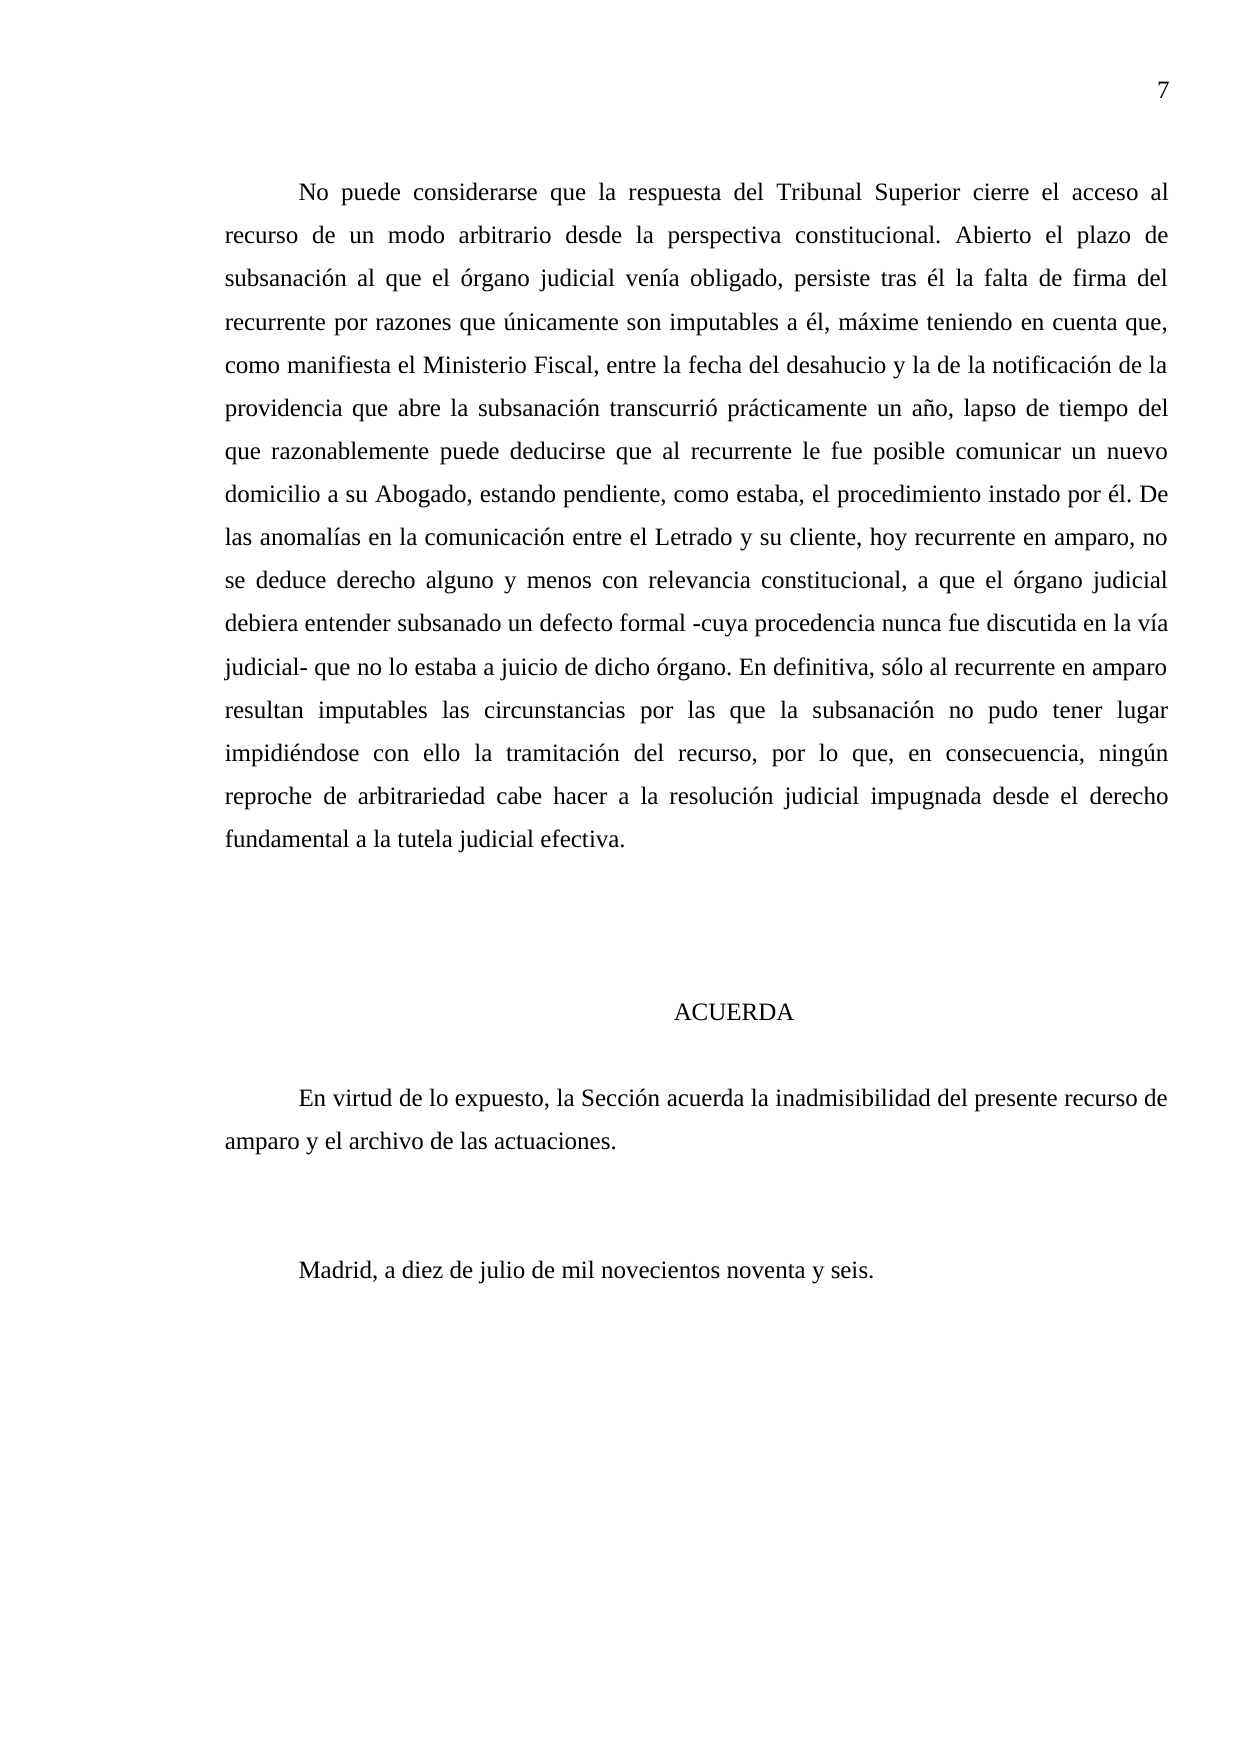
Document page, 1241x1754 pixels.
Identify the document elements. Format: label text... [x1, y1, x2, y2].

text ACUERDA [224, 997, 1169, 1025]
text No puede considerarse que la respuesta del Tribunal Superior cierre el acceso al recurso de un modo arbitrario desde la perspectiva constitucional. Abierto el plazo de subsanación al que el órgano judicial venía obligado, persiste tras él la falta de firma del recurrente por razones que únicamente son imputables a él, máxime teniendo en cuenta que, como manifiesta el Ministerio Fiscal, entre la fecha del desahucio y la de la notificación de la providencia que abre la subsanación transcurrió prácticamente un año, lapso de tiempo del que razonablemente puede deducirse que al recurrente le fue posible comunicar un nuevo domicilio a su Abogado, estando pendiente, como estaba, el procedimiento instado por él. De las anomalías en la comunicación entre el Letrado y su cliente, hoy recurrente en amparo, no se deduce derecho alguno y menos con relevancia constitucional, a que el órgano judicial debiera entender subsanado un defecto formal -cuya procedencia nunca fue discutida en la vía judicial- que no lo estaba a juicio de dicho órgano. En definitiva, sólo al recurrente en amparo resultan imputables las circunstancias por las que la subsanación no pudo tener lugar impidiéndose con ello la tramitación del recurso, por lo que, en consecuencia, ningún reproche de arbitrariedad cabe hacer a la resolución judicial impugnada desde el derecho fundamental a la tutela judicial efectiva. [224, 177, 1169, 853]
text En virtud de lo expuesto, la Sección acuerda la inadmisibilidad del presente recurso de amparo y el archivo de las actuaciones. [224, 1083, 1169, 1155]
text Madrid, a diez de julio de mil novecientos noventa y seis. [224, 1255, 1169, 1284]
